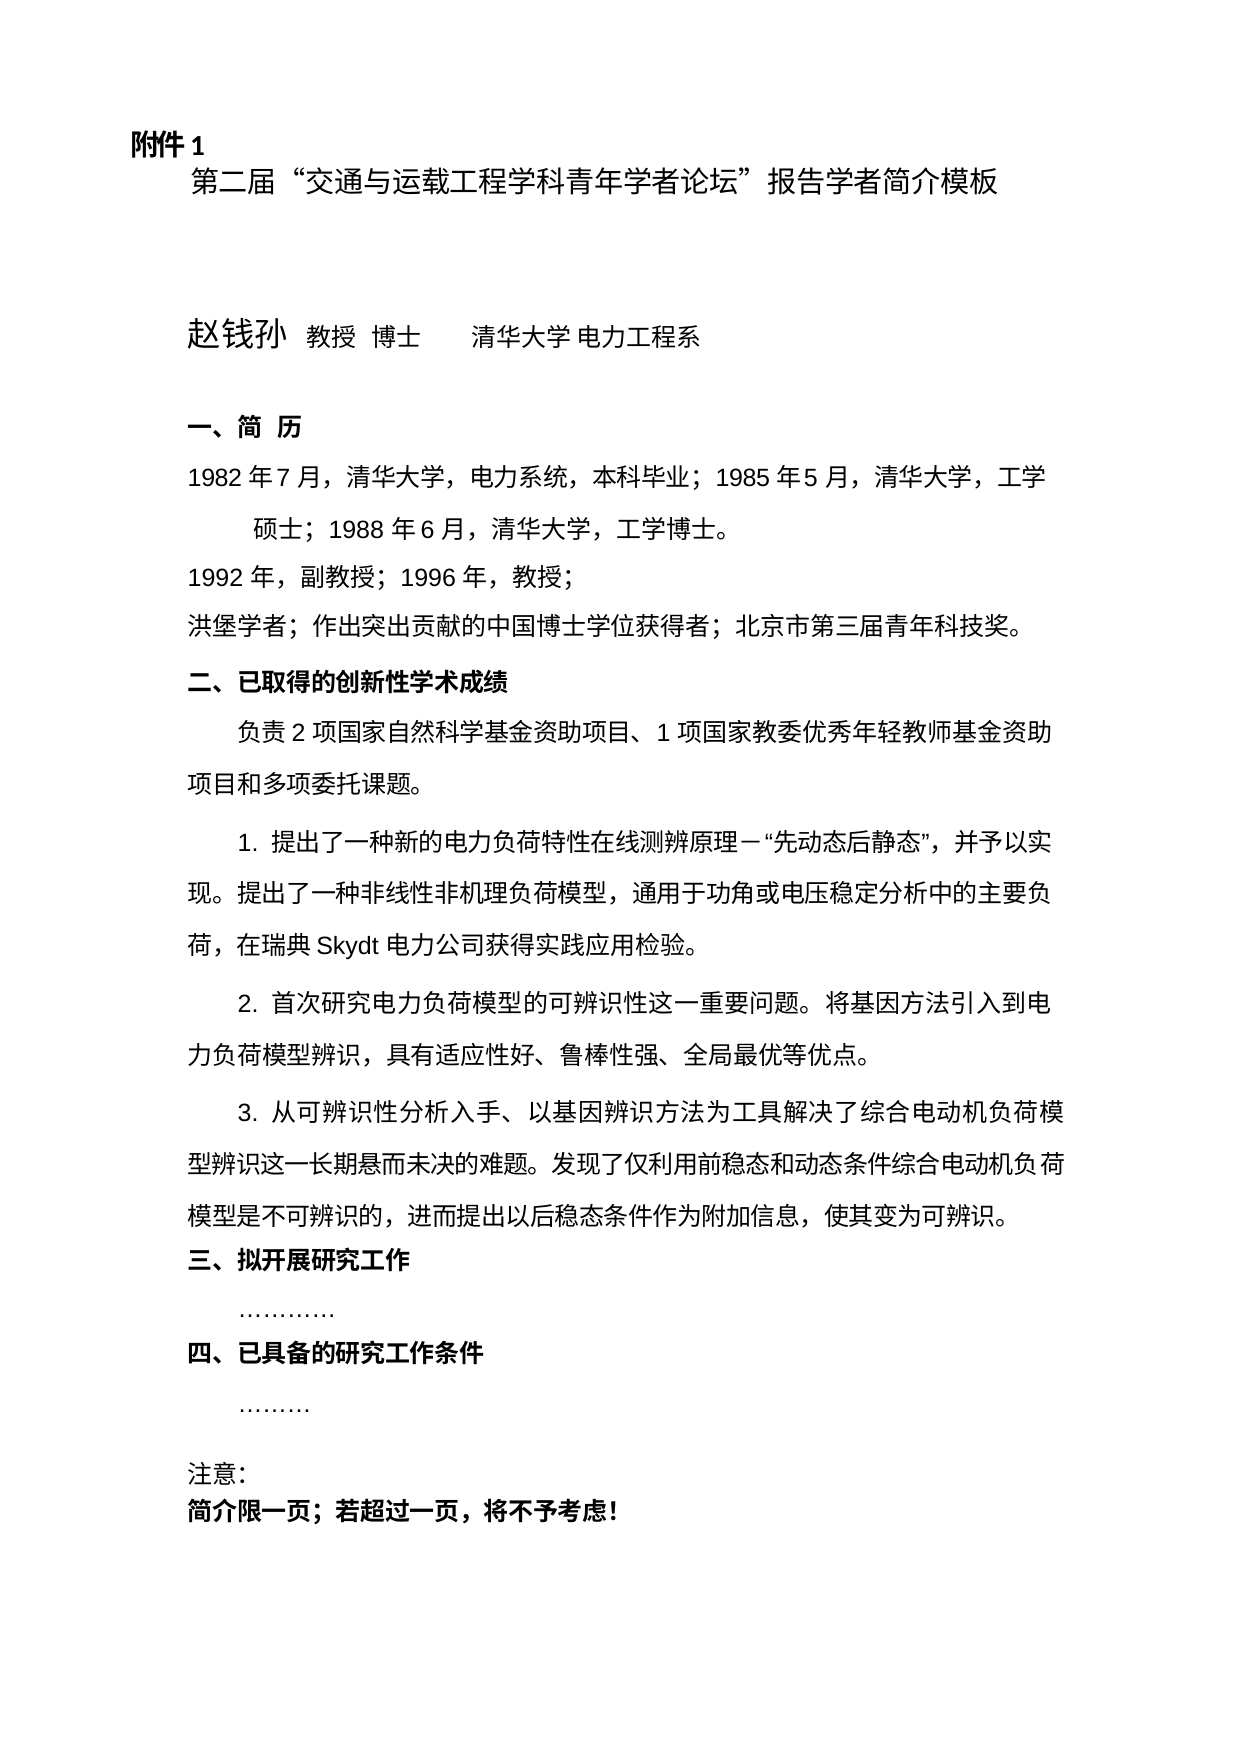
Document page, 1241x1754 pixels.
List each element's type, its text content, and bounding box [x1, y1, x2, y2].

text 第二届“交通与运载工程学科青年学者论坛”报告学者简介模板 [190, 163, 1078, 199]
text 洪堡学者；作出突出贡献的中国博士学位获得者；北京市第三届青年科技奖。 [187, 606, 1078, 642]
text 简介限一页；若超过一页，将不予考虑！ [187, 1491, 1078, 1528]
subtitle 二、已取得的创新性学术成绩 [187, 662, 1078, 698]
list 从可辨识性分析入手、以基因辨识方法为工具解决了综合电动机负荷模型辨识这一长期悬而未决的难题。发现了仅利用前稳态和动态条件综合电动机负荷模型是不可辨识的，进而提出以后稳态条件作为附加信息，使其变为可辨识。 [187, 1093, 1065, 1233]
text 赵钱孙 教授 博士 清华大学 电力工程系 [187, 308, 1078, 356]
subtitle 一、简 历 [187, 407, 1078, 443]
text 注意： [187, 1455, 1078, 1491]
text 附件 1 [130, 127, 1078, 163]
text 1992 年，副教授；1996 年，教授； [187, 561, 1078, 592]
subtitle 三、拟开展研究工作 [187, 1248, 1078, 1274]
text 1982 年 7 月，清华大学，电力系统，本科毕业；1985 年 5 月，清华大学，工学硕士；1988 年 6 月，清华大学，工学博士。 [187, 457, 1049, 545]
text ………… [237, 1294, 1078, 1323]
list 首次研究电力负荷模型的可辨识性这一重要问题。将基因方法引入到电力负荷模型辨识，具有适应性好、鲁棒性强、全局最优等优点。 [187, 984, 1053, 1072]
subtitle 四、已具备的研究工作条件 [187, 1333, 1078, 1369]
text 负责 2 项国家自然科学基金资助项目、1 项国家教委优秀年轻教师基金资助项目和多项委托课题。 [187, 712, 1053, 801]
list 提出了一种新的电力负荷特性在线测辨原理－“先动态后静态”，并予以实现。提出了一种非线性非机理负荷模型，通用于功角或电压稳定分析中的主要负荷，在瑞典 Skydt 电力公司获得实践应用检验。 [187, 822, 1053, 962]
text ……… [237, 1389, 1078, 1418]
